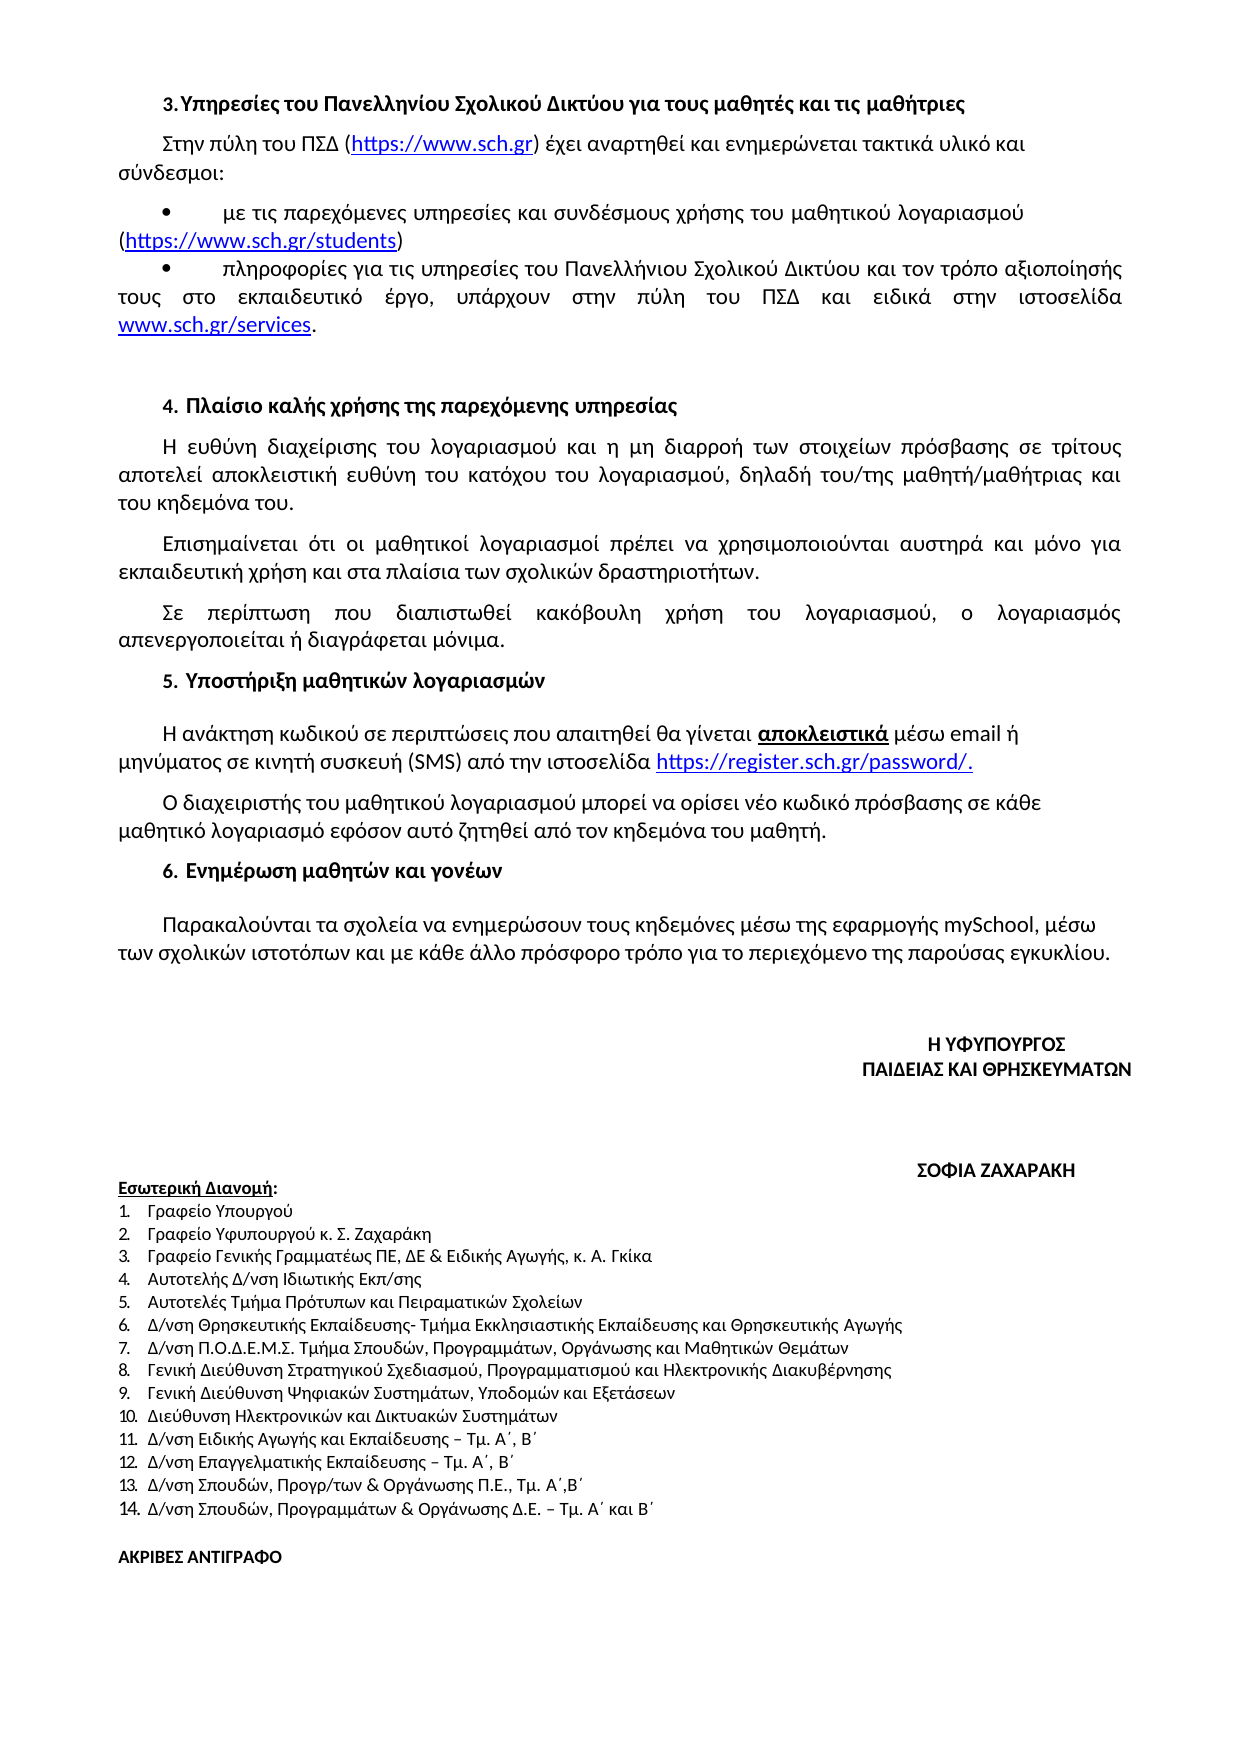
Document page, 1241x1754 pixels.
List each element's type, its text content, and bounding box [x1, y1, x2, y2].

list Δ/νση Π.Ο.Δ.Ε.Μ.Σ. Τμήμα Σπουδών, Προγραμμάτων, Οργάνωσης και Μαθητικών Θεμάτων [118, 1336, 902, 1359]
list Γραφείο Γενικής Γραμματέως ΠΕ, ΔΕ & Ειδικής Αγωγής, κ. Α. Γκίκα [118, 1244, 902, 1267]
list Γενική Διεύθυνση Ψηφιακών Συστημάτων, Υποδομών και Εξετάσεων [118, 1381, 902, 1404]
text ΑΚΡΙΒΕΣ ΑΝΤΙΓΡΑΦΟ [118, 1546, 902, 1568]
text Σε περίπτωση που διαπιστωθεί κακόβουλη χρήση του λογαριασμού, ο λογαριασμός απενεργοποιείται ή διαγράφεται μόνιμα. [118, 598, 1122, 654]
list Διεύθυνση Ηλεκτρονικών και Δικτυακών Συστημάτων [118, 1404, 902, 1427]
text Η ευθύνη διαχείρισης του λογαριασμού και η μη διαρροή των στοιχείων πρόσβασης σε τρίτους αποτελεί αποκλειστική ευθύνη του κατόχου του λογαριασμού, δηλαδή του/της μαθητή/μαθήτριας και του κηδεμόνα του. [118, 432, 1123, 517]
list Γραφείο Υπουργού [118, 1199, 902, 1222]
text Στην πύλη του ΠΣΔ (https://www.sch.gr) έχει αναρτηθεί και ενημερώνεται τακτικά υλικό και σύνδεσμοι: [118, 129, 1121, 186]
list πληροφορίες για τις υπηρεσίες του Πανελλήνιου Σχολικού Δικτύου και τον τρόπο αξιοποίησής τους στο εκπαιδευτικό έργο, υπάρχουν στην πύλη του ΠΣΔ και ειδικά στην ιστοσελίδα www.sch.gr/services. [118, 254, 1123, 338]
list Αυτοτελές Τμήμα Πρότυπων και Πειραματικών Σχολείων [118, 1290, 902, 1313]
list Γραφείο Υφυπουργού κ. Σ. Ζαχαράκη [118, 1222, 902, 1244]
list Δ/νση Θρησκευτικής Εκπαίδευσης- Τμήμα Εκκλησιαστικής Εκπαίδευσης και Θρησκευτικής Αγωγής [118, 1313, 902, 1336]
text (https://www.sch.gr/students) [118, 226, 1153, 254]
text Η ανάκτηση κωδικού σε περιπτώσεις που απαιτηθεί θα γίνεται αποκλειστικά μέσω email ή μηνύματος σε κινητή συσκευή (SMS) από την ιστοσελίδα https://register.sch.gr/password/. [118, 719, 1121, 775]
text Ο διαχειριστής του μαθητικού λογαριασμού μπορεί να ορίσει νέο κωδικό πρόσβασης σε κάθε μαθητικό λογαριασμό εφόσον αυτό ζητηθεί από τον κηδεμόνα του μαθητή. [118, 788, 1121, 844]
text Εσωτερική Διανομή: [118, 1176, 902, 1199]
subtitle Πλαίσιο καλής χρήσης της παρεχόμενης υπηρεσίας [162, 392, 1153, 420]
subtitle Υπηρεσίες του Πανελληνίου Σχολικού Δικτύου για τους μαθητές και τις μαθήτριες [162, 89, 1153, 117]
text Παρακαλούνται τα σχολεία να ενημερώσουν τους κηδεμόνες μέσω της εφαρμογής mySchool, μέσω των σχολικών ιστοτόπων και με κάθε άλλο πρόσφορο τρόπο για το περιεχόμενο της παρούσας εγκυκλίου. [118, 910, 1121, 966]
list Δ/νση Σπουδών, Προγραμμάτων & Οργάνωσης Δ.Ε. – Τμ. Α΄ και Β΄ [118, 1496, 902, 1521]
subtitle Ενημέρωση μαθητών και γονέων [162, 856, 1153, 884]
text H ΥΦΥΠΟΥΡΓΟΣ ΠΑΙΔΕΙΑΣ ΚΑΙ ΘΡΗΣΚΕΥΜΑΤΩΝ [862, 1031, 1144, 1082]
list Γενική Διεύθυνση Στρατηγικού Σχεδιασμού, Προγραμματισμού και Ηλεκτρονικής Διακυβέρνησης [118, 1359, 902, 1381]
subtitle Υποστήριξη μαθητικών λογαριασμών [162, 666, 1153, 694]
text Επισημαίνεται ότι οι μαθητικοί λογαριασμοί πρέπει να χρησιμοποιούνται αυστηρά και μόνο για εκπαιδευτική χρήση και στα πλαίσια των σχολικών δραστηριοτήτων. [118, 529, 1122, 585]
list με τις παρεχόμενες υπηρεσίες και συνδέσμους χρήσης του μαθητικού λογαριασμού [162, 198, 1153, 226]
list Δ/νση Σπουδών, Προγρ/των & Οργάνωσης Π.Ε., Τμ. Α΄,Β΄ [118, 1473, 902, 1496]
list Δ/νση Ειδικής Αγωγής και Εκπαίδευσης – Τμ. Α΄, Β΄ [118, 1427, 902, 1450]
list Αυτοτελής Δ/νση Ιδιωτικής Εκπ/σης [118, 1267, 902, 1290]
list Δ/νση Επαγγελματικής Εκπαίδευσης – Τμ. Α΄, Β΄ [118, 1450, 902, 1473]
text ΣΟΦΙΑ ΖΑΧΑΡΑΚΗ [917, 1157, 1153, 1182]
